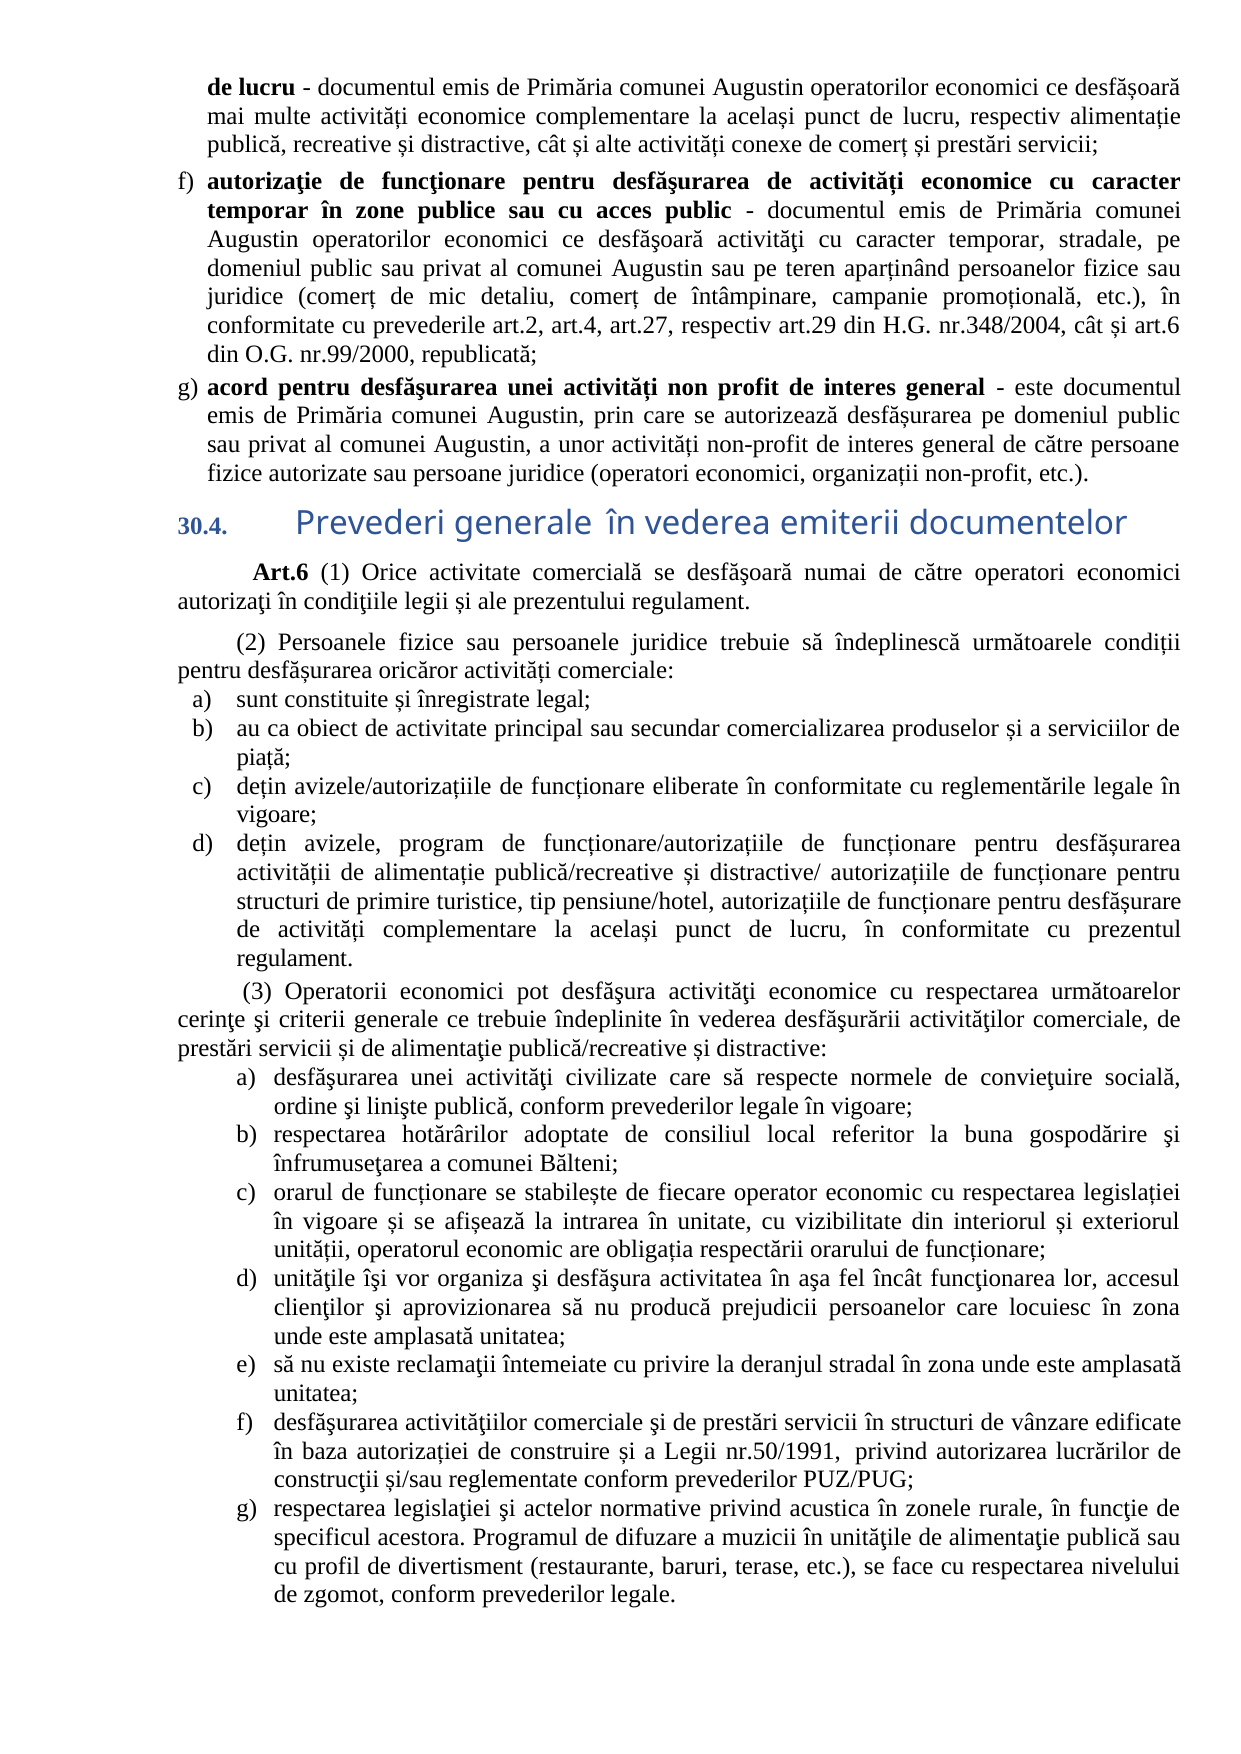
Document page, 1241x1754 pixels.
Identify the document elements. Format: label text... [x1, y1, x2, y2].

text de lucru - documentul emis de Primăria comunei Augustin operatorilor economici ce desfășoară mai multe activități economice complementare la același punct de lucru, respectiv alimentație publică, recreative și distractive, cât și alte activități conexe de comerț și prestări servicii; [207, 72, 1182, 158]
list Operatorii economici pot desfăşura activităţi economice cu respectarea următoarelor cerinţe şi criterii generale ce trebuie îndeplinite în vederea desfăşurării activităţilor comerciale, de prestări servicii și de alimentaţie publică/recreative și distractive: [177, 976, 1181, 1062]
list autorizaţie de funcţionare pentru desfăşurarea de activități economice cu caracter temporar în zone publice sau cu acces public - documentul emis de Primăria comunei Augustin operatorilor economici ce desfăşoară activităţi cu caracter temporar, stradale, pe domeniul public sau privat al comunei Augustin sau pe teren aparținând persoanelor fizice sau juridice (comerț de mic detaliu, comerț de întâmpinare, campanie promoțională, etc.), în conformitate cu prevederile art.2, art.4, art.27, respectiv art.29 din H.G. nr.348/2004, cât și art.6 din O.G. nr.99/2000, republicată; [177, 166, 1182, 368]
list să nu existe reclamaţii întemeiate cu privire la deranjul stradal în zona unde este amplasată unitatea; [236, 1349, 1181, 1407]
list respectarea hotărârilor adoptate de consiliul local referitor la buna gospodărire şi înfrumuseţarea a comunei Bălteni; [236, 1119, 1181, 1177]
list au ca obiect de activitate principal sau secundar comercializarea produselor și a serviciilor de piață; [192, 713, 1182, 771]
list dețin avizele/autorizațiile de funcționare eliberate în conformitate cu reglementările legale în vigoare; [192, 771, 1182, 828]
subtitle Prevederi generale în vederea emiterii documentelor [177, 499, 1211, 544]
text Art.6 (1) Orice activitate comercială se desfăşoară numai de către operatori economici autorizaţi în condiţiile legii și ale prezentului regulament. [177, 557, 1182, 614]
list desfăşurarea activităţiilor comerciale şi de prestări servicii în structuri de vânzare edificate în baza autorizației de construire și a Legii nr.50/1991, privind autorizarea lucrărilor de construcţii și/sau reglementate conform prevederilor PUZ/PUG; [236, 1407, 1182, 1493]
list respectarea legislaţiei şi actelor normative privind acustica în zonele rurale, în funcţie de specificul acestora. Programul de difuzare a muzicii în unităţile de alimentaţie publică sau cu profil de divertisment (restaurante, baruri, terase, etc.), se face cu respectarea nivelului de zgomot, conform prevederilor legale. [236, 1493, 1182, 1608]
list unităţile îşi vor organiza şi desfăşura activitatea în aşa fel încât funcţionarea lor, accesul clienţilor şi aprovizionarea să nu producă prejudicii persoanelor care locuiesc în zona unde este amplasată unitatea; [236, 1263, 1181, 1349]
list orarul de funcționare se stabilește de fiecare operator economic cu respectarea legislației în vigoare și se afișează la intrarea în unitate, cu vizibilitate din interiorul și exteriorul unității, operatorul economic are obligația respectării orarului de funcționare; [236, 1177, 1182, 1263]
list dețin avizele, program de funcționare/autorizațiile de funcționare pentru desfășurarea activității de alimentație publică/recreative și distractive/ autorizațiile de funcționare pentru structuri de primire turistice, tip pensiune/hotel, autorizațiile de funcționare pentru desfășurare de activități complementare la același punct de lucru, în conformitate cu prezentul regulament. [192, 828, 1182, 972]
list acord pentru desfăşurarea unei activități non profit de interes general - este documentul emis de Primăria comunei Augustin, prin care se autorizează desfășurarea pe domeniul public sau privat al comunei Augustin, a unor activități non-profit de interes general de către persoane fizice autorizate sau persoane juridice (operatori economici, organizații non-profit, etc.). [177, 372, 1182, 487]
list sunt constituite și înregistrate legal; [192, 684, 1211, 713]
list desfăşurarea unei activităţi civilizate care să respecte normele de convieţuire socială, ordine şi linişte publică, conform prevederilor legale în vigoare; [236, 1062, 1181, 1119]
list Persoanele fizice sau persoanele juridice trebuie să îndeplinescă următoarele condiții pentru desfășurarea oricăror activități comerciale: [177, 627, 1182, 684]
